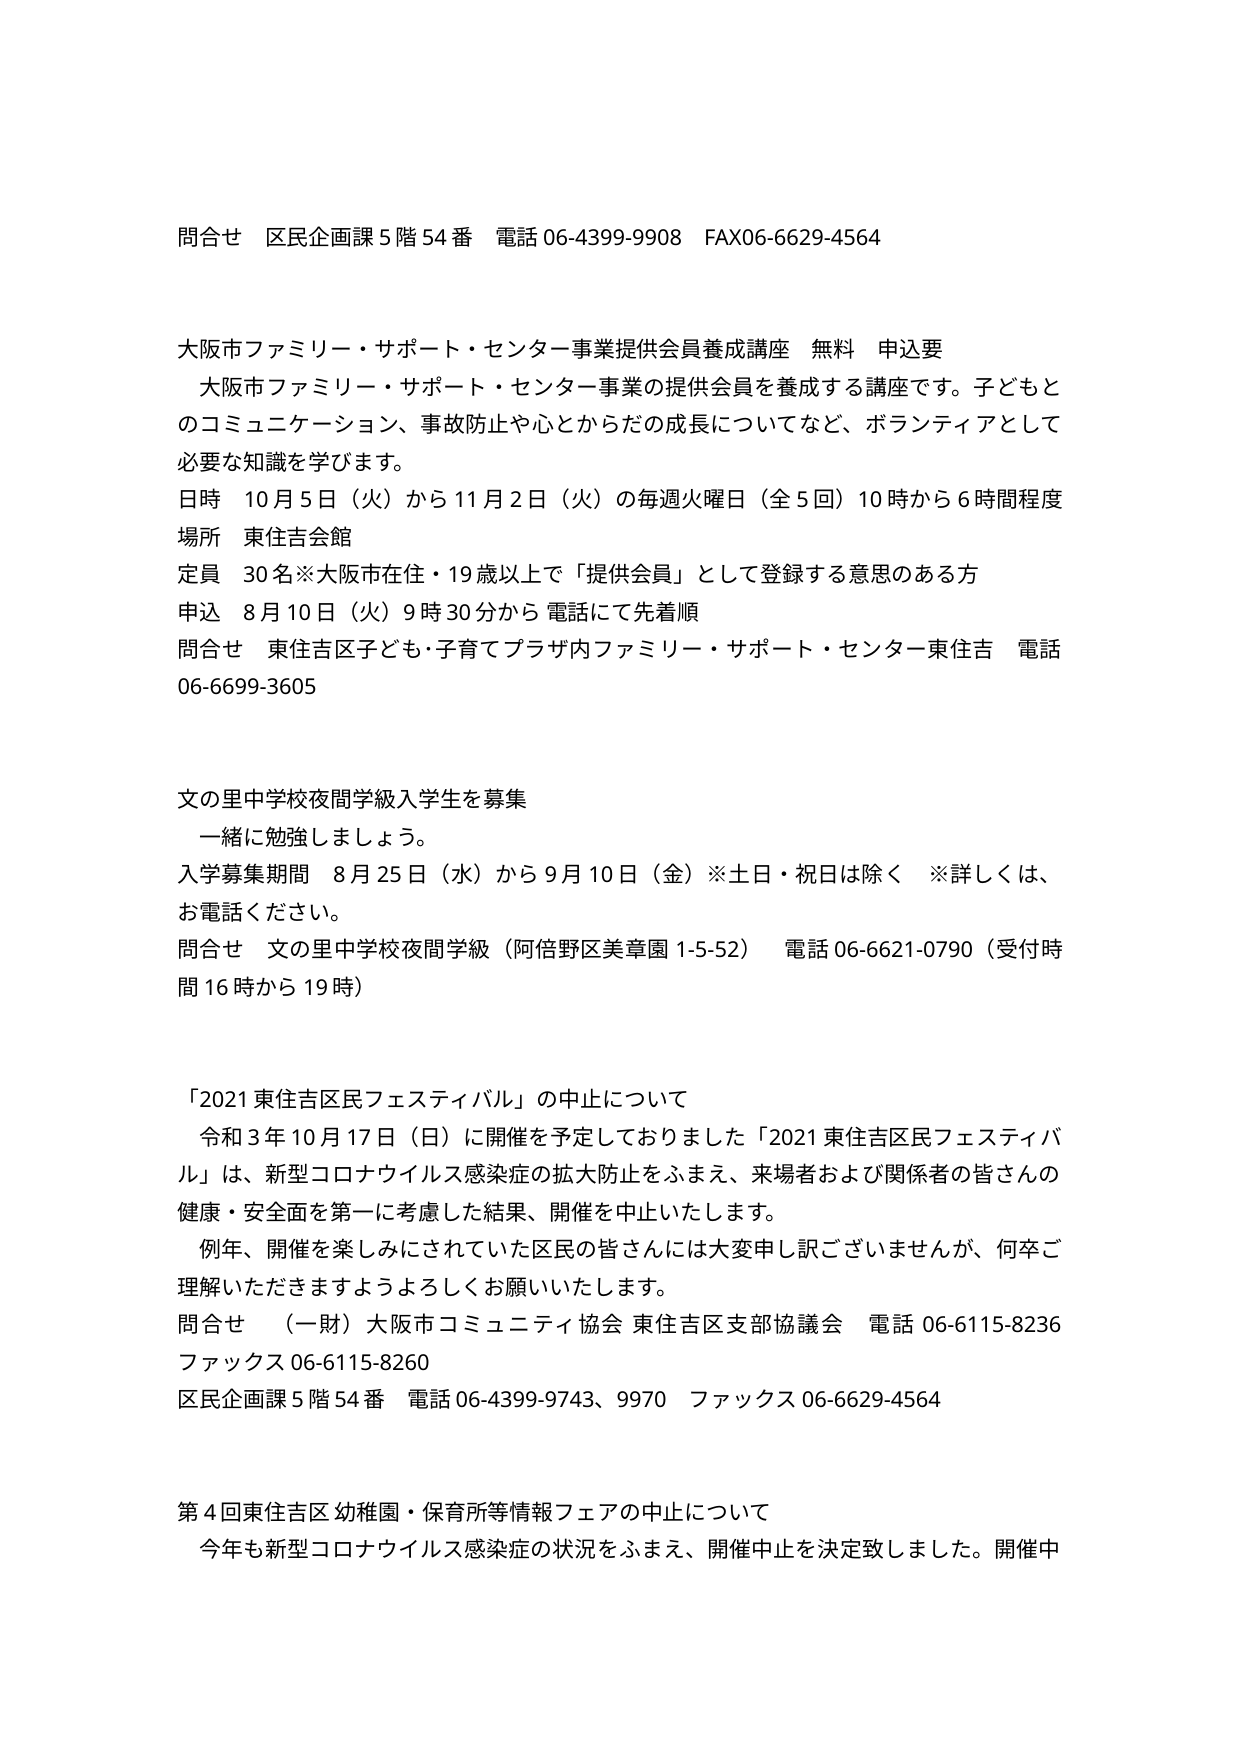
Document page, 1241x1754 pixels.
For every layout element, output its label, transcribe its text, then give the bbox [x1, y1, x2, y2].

text 令和3年10月17日（日）に開催を予定しておりました「2021東住吉区民フェスティバル」は、新型コロナウイルス感染症の拡大防止をふまえ、来場者および関係者の皆さんの健康・安全面を第一に考慮した結果、開催を中止いたします。 [177, 1117, 1063, 1229]
text 定員 30名※大阪市在住・19歳以上で「提供会員」として登録する意思のある方 [177, 554, 1063, 592]
text 入学募集期間 8月25日（水）から9月10日（金）※土日・祝日は除く ※詳しくは、お電話ください。 [177, 854, 1063, 929]
text 日時 10月5日（火）から11月2日（火）の毎週火曜日（全5回）10時から6時間程度 場所 東住吉会館 [177, 479, 1063, 554]
text 問合せ 東住吉区子ども･子育てプラザ内ファミリー・サポート・センター東住吉 電話06-6699-3605 [177, 629, 1063, 704]
text 第4回東住吉区 幼稚園・保育所等情報フェアの中止について [177, 1492, 1063, 1529]
text 申込 8月10日（火）9時30分から 電話にて先着順 [177, 592, 1063, 629]
text 問合せ （一財）大阪市コミュニティ協会 東住吉区支部協議会 電話06-6115-8236 ファックス06-6115-8260 [177, 1304, 1063, 1379]
text 大阪市ファミリー・サポート・センター事業の提供会員を養成する講座です。子どもとのコミュニケーション、事故防止や心とからだの成長についてなど、ボランティアとして必要な知識を学びます。 [177, 367, 1063, 479]
text 区民企画課5階54番 電話06-4399-9743、9970 ファックス06-6629-4564 [177, 1379, 1063, 1417]
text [177, 1529, 1063, 1567]
text 一緒に勉強しましょう。 [177, 817, 1063, 854]
text 「2021東住吉区民フェスティバル」の中止について [177, 1079, 1063, 1117]
text 問合せ 区民企画課5階54番 電話06-4399-9908 FAX06-6629-4564 [177, 217, 1063, 254]
text 大阪市ファミリー・サポート・センター事業提供会員養成講座 無料 申込要 [177, 329, 1063, 367]
text 文の里中学校夜間学級入学生を募集 [177, 779, 1063, 817]
text 問合せ 文の里中学校夜間学級（阿倍野区美章園1-5-52） 電話06-6621-0790（受付時間16時から19時） [177, 929, 1063, 1004]
text 例年、開催を楽しみにされていた区民の皆さんには大変申し訳ございませんが、何卒ご理解いただきますようよろしくお願いいたします。 [177, 1229, 1063, 1304]
